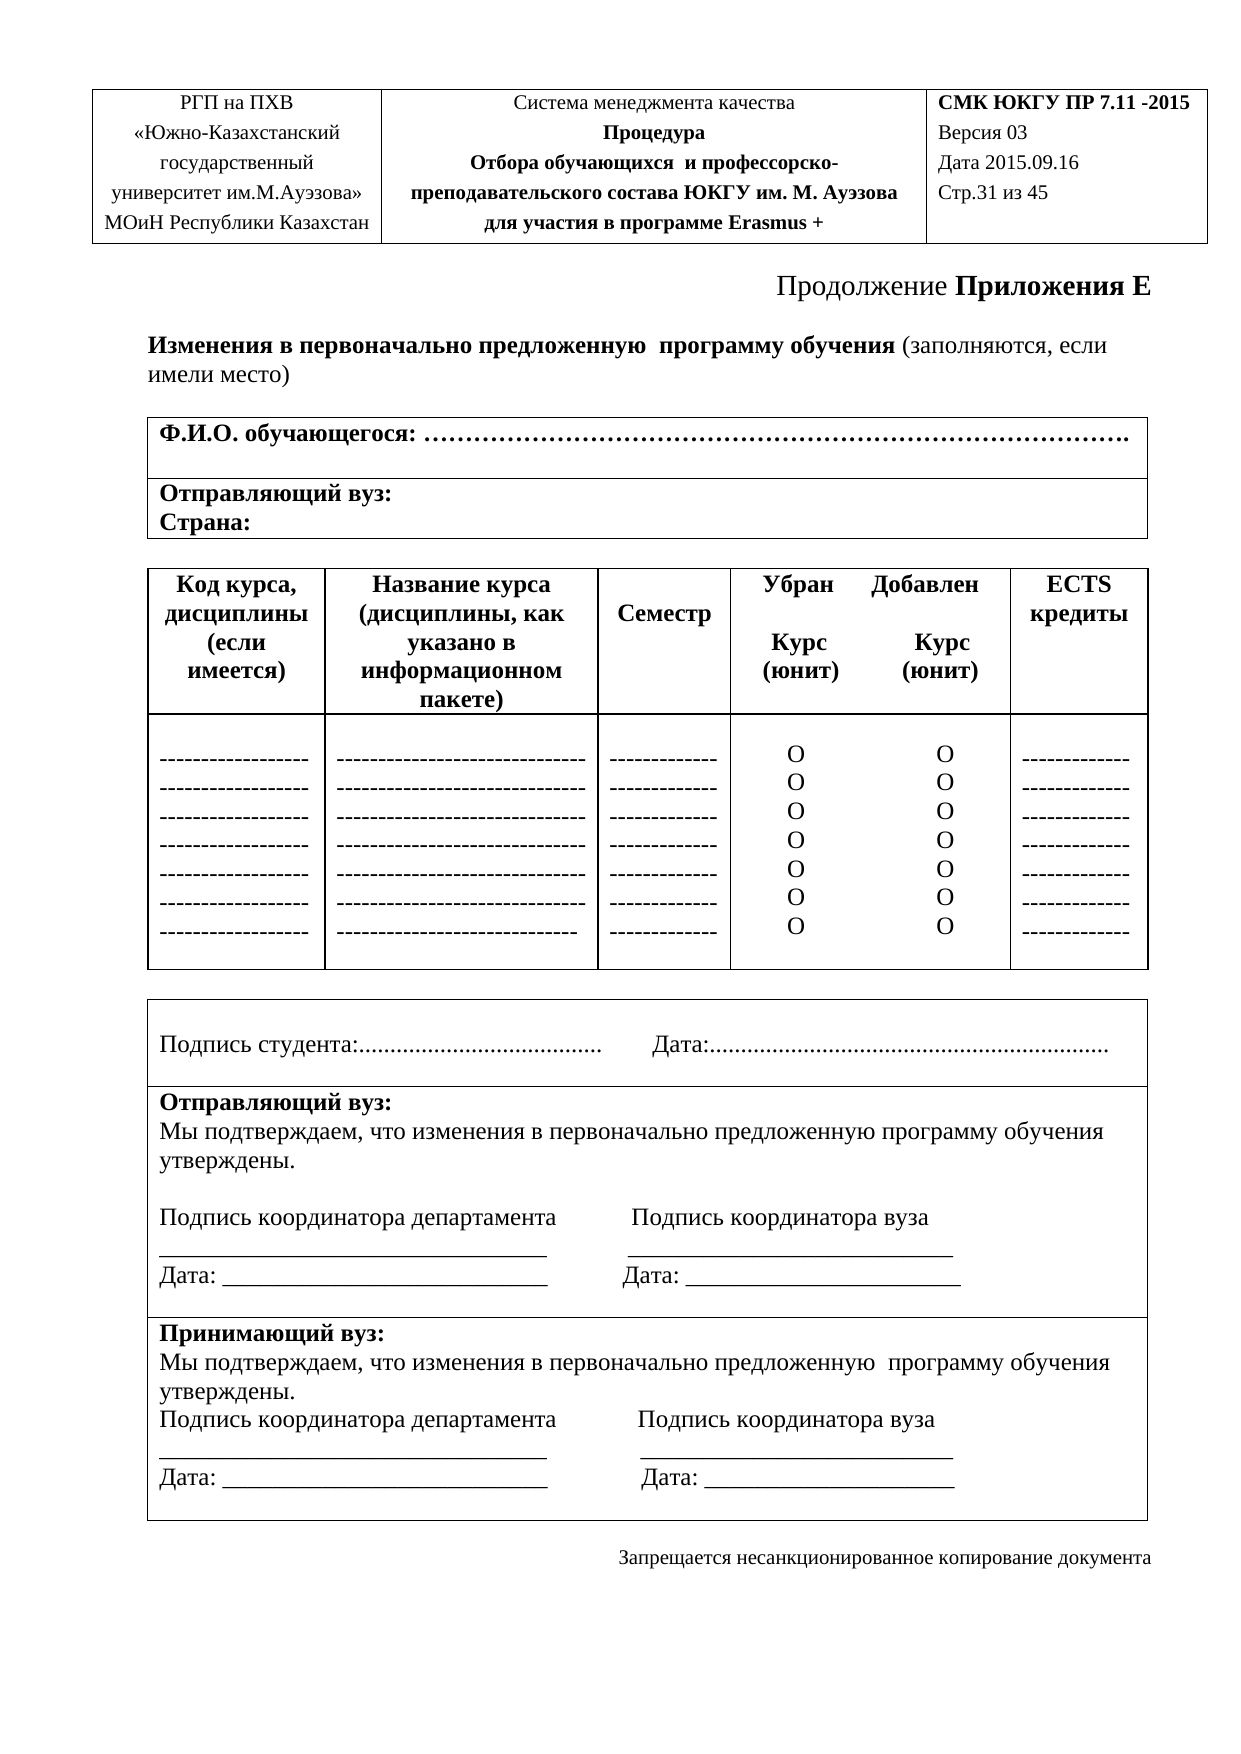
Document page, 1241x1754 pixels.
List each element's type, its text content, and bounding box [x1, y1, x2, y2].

table_cell ------------------------------------------------------------------------------------------- [599, 715, 730, 969]
table_header ECTS кредиты [1011, 569, 1147, 713]
table_header Подпись студента:....................................... Дата:................................................................ [148, 1000, 1147, 1086]
text Изменения в первоначально предложенную программу обучения (заполняются, если имели место) [148, 331, 1152, 388]
table_cell Принимающий вуз: Мы подтверждаем, что изменения в первоначально предложенную программу обучения утверждены. Подпись координатора департамента Подпись координатора вуза _______________________________ _________________________ Дата: __________________________ Дата: ____________________ [148, 1318, 1147, 1519]
table_cell Отправляющий вуз: Мы подтверждаем, что изменения в первоначально предложенную программу обучения утверждены. Подпись координатора департамента Подпись координатора вуза _______________________________ __________________________ Дата: __________________________ Дата: ______________________ [148, 1087, 1147, 1317]
table_cell Отправляющий вуз: Cтрана: [148, 479, 1147, 538]
table_header Ф.И.О. обучающегося: …………………………………………………………………………. [148, 418, 1147, 477]
table_header Код курса, дисциплины (если имеется) [149, 569, 324, 713]
table_cell ----------------------------------------------------------------------------------------------------------------------------------------------------------------------------------------------------------------- [326, 715, 597, 969]
table_header Убран Добавлен Курс Курс (юнит) (юнит) [731, 569, 1010, 713]
table_header Название курса (дисциплины, как указано в информационном пакете) [326, 569, 597, 713]
table_cell ------------------------------------------------------------------------------------------- [1011, 715, 1147, 969]
table_header Семестр [599, 569, 730, 713]
table_cell O O O O O O O O O O O O O O [731, 715, 1010, 969]
text Продолжение Приложения Е [148, 268, 1152, 302]
table_cell ------------------------------------------------------------------------------------------------------------------------------ [149, 715, 324, 969]
